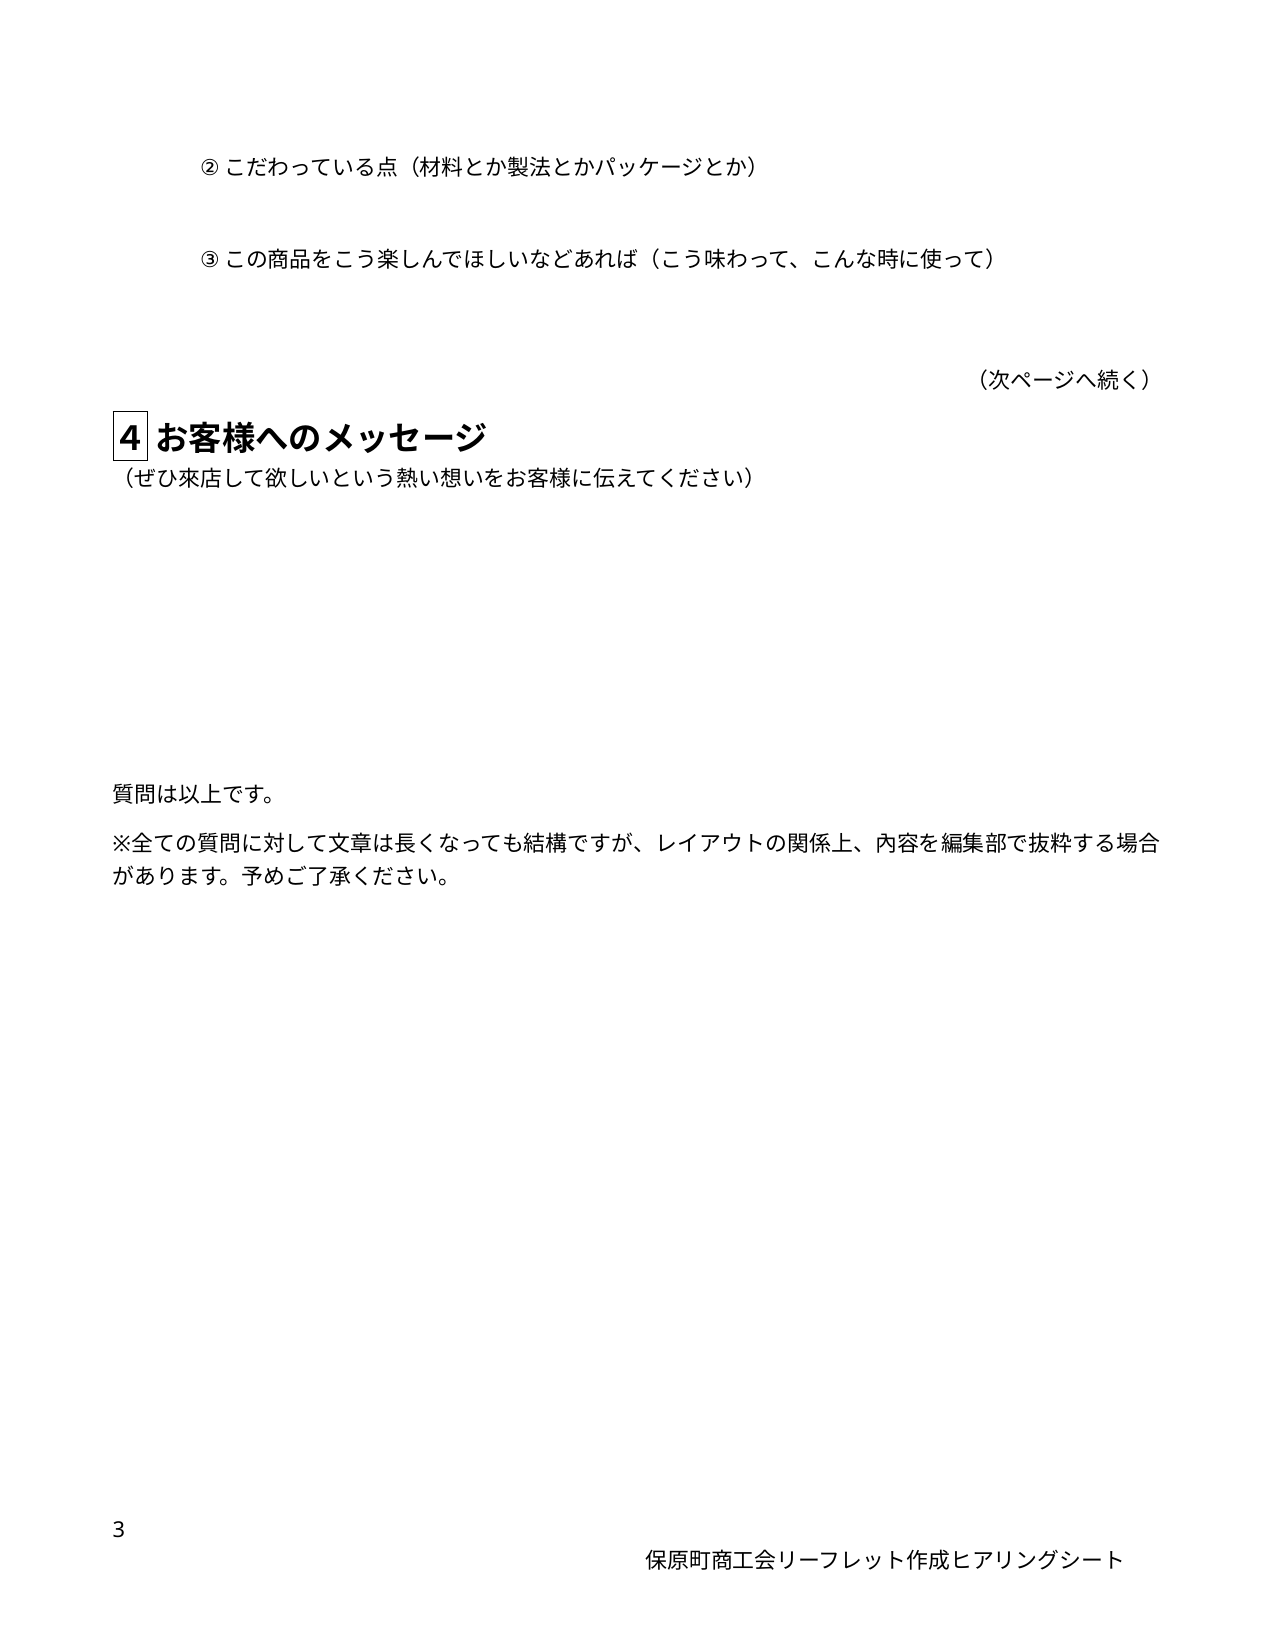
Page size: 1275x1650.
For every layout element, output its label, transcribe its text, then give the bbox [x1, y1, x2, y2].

text （ぜひ來店して欲しいという熱い想いをお客様に伝えてください） [112, 461, 1162, 493]
text ※全ての質問に対して文章は長くなっても結構ですが、レイアウトの関係上、內容を編集部で抜粋する場合があります。予めご了承ください。 [112, 824, 1162, 891]
text （次ページへ続く） [112, 363, 1162, 395]
text ③この商品をこう楽しんでほしいなどあれば（こう味わって、こんな時に使って） [112, 242, 1162, 274]
text ４ お客様へのメッセージ [148, 411, 1162, 461]
text 質問は以上です。 [112, 777, 1162, 808]
text ４ お客様へのメッセージ [114, 412, 147, 460]
text ②こだわっている点（材料とか製法とかパッケージとか） [112, 150, 1162, 182]
